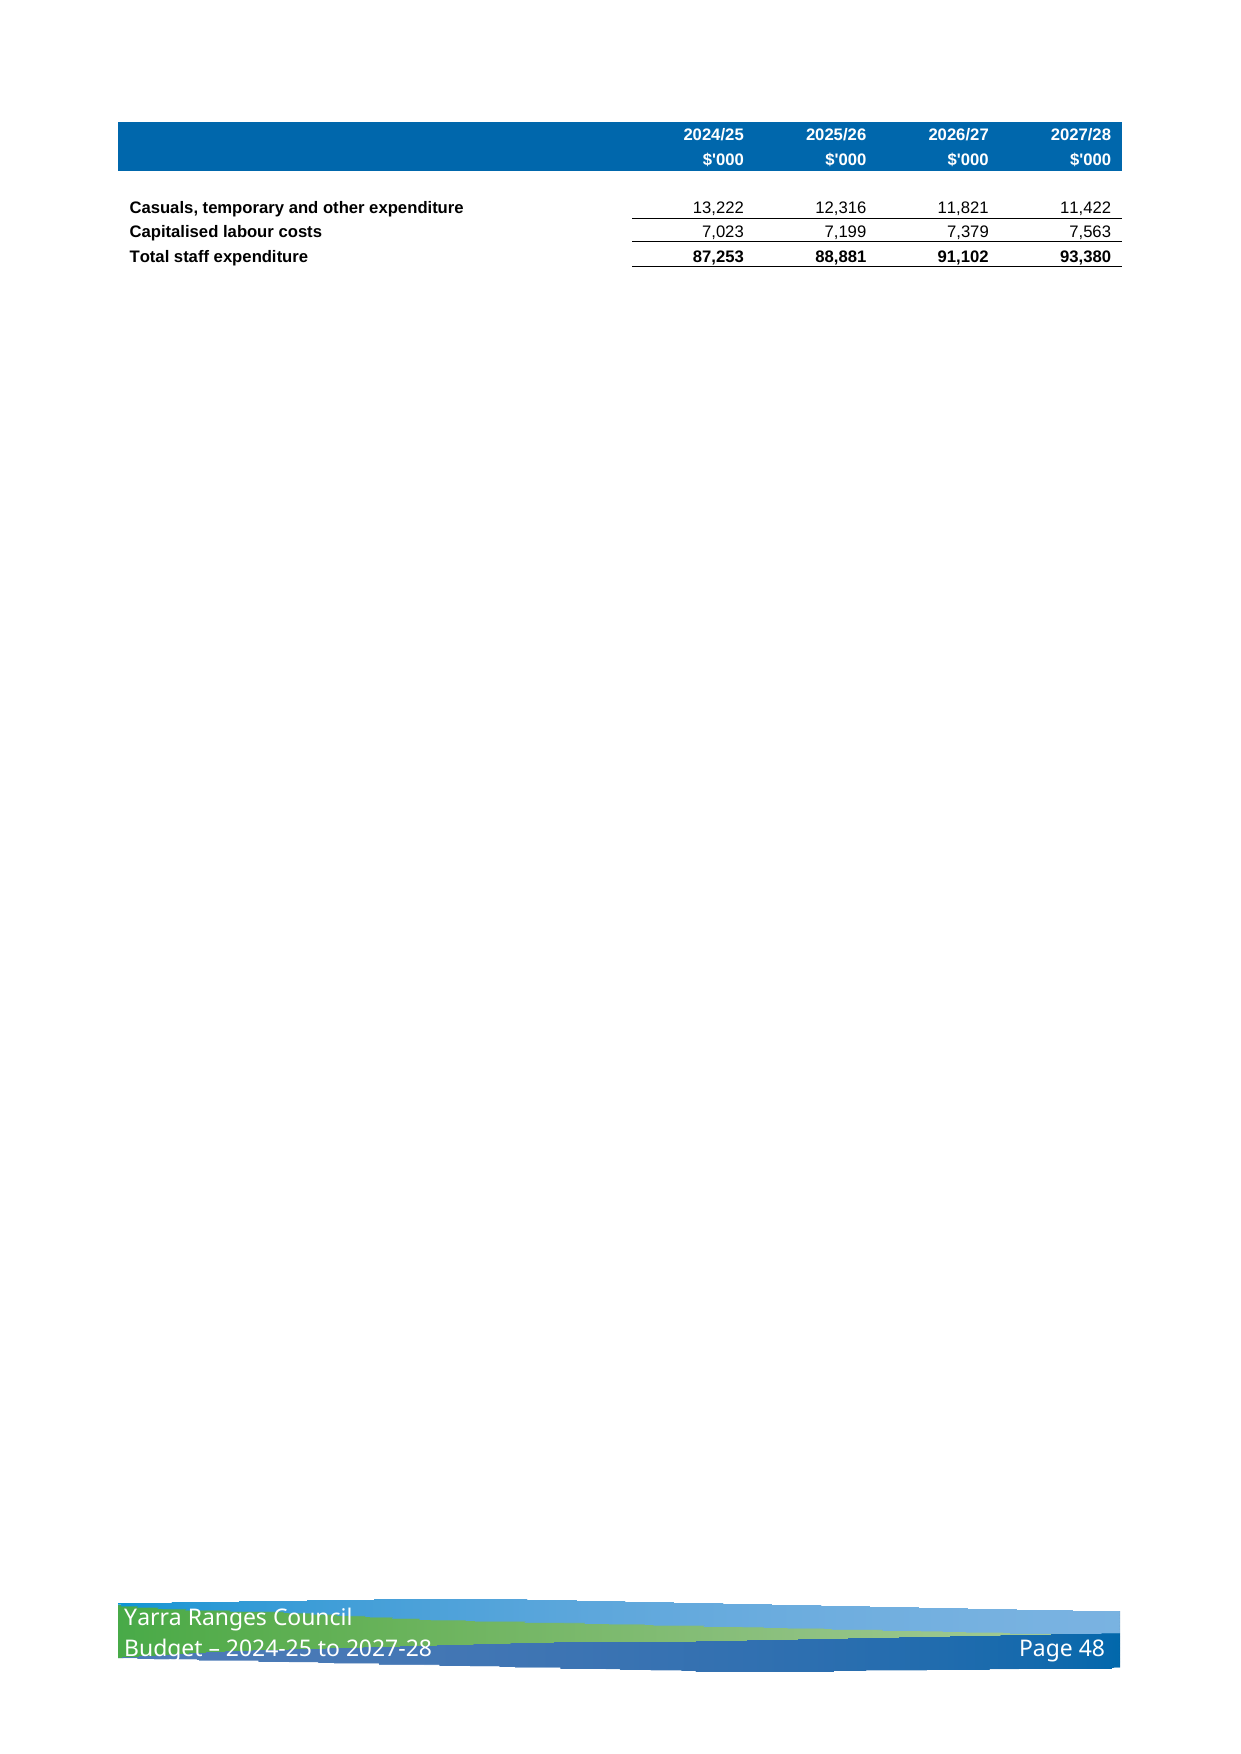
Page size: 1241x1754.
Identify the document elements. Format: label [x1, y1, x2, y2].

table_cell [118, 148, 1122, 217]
picture [118, 1599, 1121, 1672]
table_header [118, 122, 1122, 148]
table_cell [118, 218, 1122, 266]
